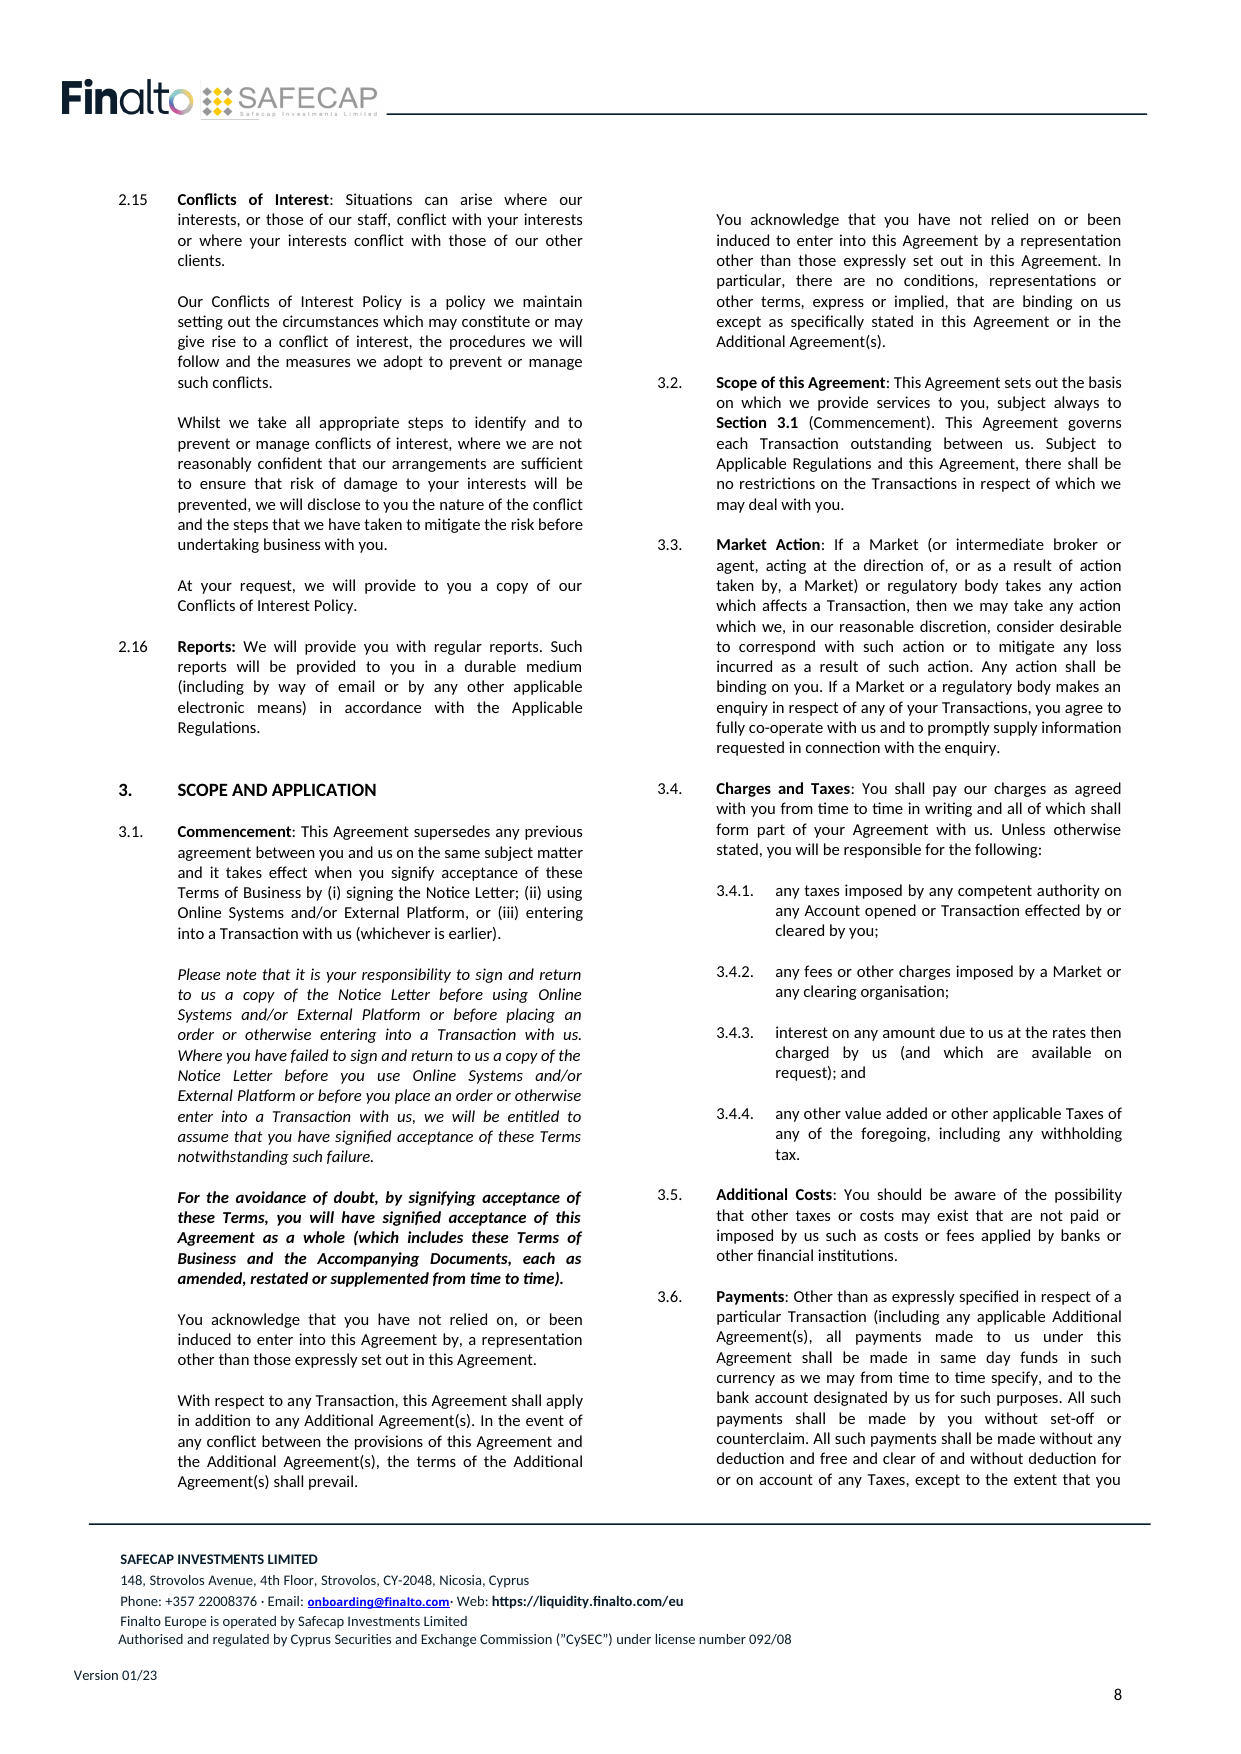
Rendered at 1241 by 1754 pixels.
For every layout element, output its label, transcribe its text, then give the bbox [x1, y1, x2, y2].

list interest on any amount due to us at the rates then charged by us (and which are available on request); and [716, 1022, 1122, 1083]
list Market Action: If a Market (or intermediate broker or agent, acting at the direction of, or as a result of action taken by, a Market) or regulatory body takes any action which affects a Transaction, then we may take any action which we, in our reasonable discretion, consider desirable to correspond with such action or to mitigate any loss incurred as a result of such action. Any action shall be binding on you. If a Market or a regulatory body makes an enquiry in respect of any of your Transactions, you agree to fully co-operate with us and to promptly supply information requested in connection with the enquiry. [657, 534, 1122, 758]
list any taxes imposed by any competent authority on any Account opened or Transaction effected by or cleared by you; [716, 880, 1122, 941]
text 2.16 Reports: We will provide you with regular reports. Such reports will be provided to you in a durable medium (including by way of email or by any other applicable electronic means) in accordance with the Applicable Regulations. [118, 636, 583, 738]
text Please note that it is your responsibility to sign and return to us a copy of the Notice Letter before using Online Systems and/or External Platform or before placing an order or otherwise entering into a Transaction with us. Where you have failed to sign and return to us a copy of the Notice Letter before you use Online Systems and/or External Platform or before you place an order or otherwise enter into a Transaction with us, we will be entitled to assume that you have signified acceptance of these Terms notwithstanding such failure. [177, 964, 583, 1167]
text You acknowledge that you have not relied on or been induced to enter into this Agreement by a representation other than those expressly set out in this Agreement. In particular, there are no conditions, representations or other terms, express or implied, that are binding on us except as specifically stated in this Agreement or in the Additional Agreement(s). [716, 209, 1122, 352]
text 2.15 Conflicts of Interest: Situations can arise where our interests, or those of our staff, conflict with your interests or where your interests conflict with those of our other clients. [118, 189, 583, 271]
picture [59, 73, 196, 120]
list any fees or other charges imposed by a Market or any clearing organisation; [716, 961, 1122, 1002]
text Whilst we take all appropriate steps to identify and to prevent or manage conflicts of interest, where we are not reasonably confident that our arrangements are sufficient to ensure that risk of damage to your interests will be prevented, we will disclose to you the nature of the conflict and the steps that we have taken to mitigate the risk before undertaking business with you. [177, 413, 583, 555]
list Charges and Taxes: You shall pay our charges as agreed with you from time to time in writing and all of which shall form part of your Agreement with us. Unless otherwise stated, you will be responsible for the following: [657, 778, 1122, 859]
text Our Conflicts of Interest Policy is a policy we maintain setting out the circumstances which may constitute or may give rise to a conflict of interest, the procedures we will follow and the measures we adopt to prevent or manage such conflicts. [177, 291, 583, 392]
text At your request, we will provide to you a copy of our Conflicts of Interest Policy. [177, 575, 583, 616]
text For the avoidance of doubt, by signifying acceptance of these Terms, you will have signified acceptance of this Agreement as a whole (which includes these Terms of Business and the Accompanying Documents, each as amended, restated or supplemented from time to time). [177, 1187, 583, 1289]
list Scope of this Agreement: This Agreement sets out the basis on which we provide services to you, subject always to Section 3.1 (Commencement). This Agreement governs each Transaction outstanding between us. Subject to Applicable Regulations and this Agreement, there shall be no restrictions on the Transactions in respect of which we may deal with you. [657, 372, 1122, 514]
list SCOPE AND APPLICATION [118, 778, 583, 801]
list Additional Costs: You should be aware of the possibility that other taxes or costs may exist that are not paid or imposed by us such as costs or fees applied by banks or other financial institutions. [657, 1184, 1122, 1266]
list any other value added or other applicable Taxes of any of the foregoing, including any withholding tax. [716, 1103, 1122, 1164]
text With respect to any Transaction, this Agreement shall apply in addition to any Additional Agreement(s). In the event of any conflict between the provisions of this Agreement and the Additional Agreement(s), the terms of the Additional Agreement(s) shall prevail. [177, 1390, 583, 1492]
text You acknowledge that you have not relied on, or been induced to enter into this Agreement by, a representation other than those expressly set out in this Agreement. [177, 1309, 583, 1370]
list Commencement: This Agreement supersedes any previous agreement between you and us on the same subject matter and it takes effect when you signify acceptance of these Terms of Business by (i) signing the Notice Letter; (ii) using Online Systems and/or External Platform, or (iii) entering into a Transaction with us (whichever is earlier). [118, 822, 583, 943]
picture [200, 80, 385, 120]
